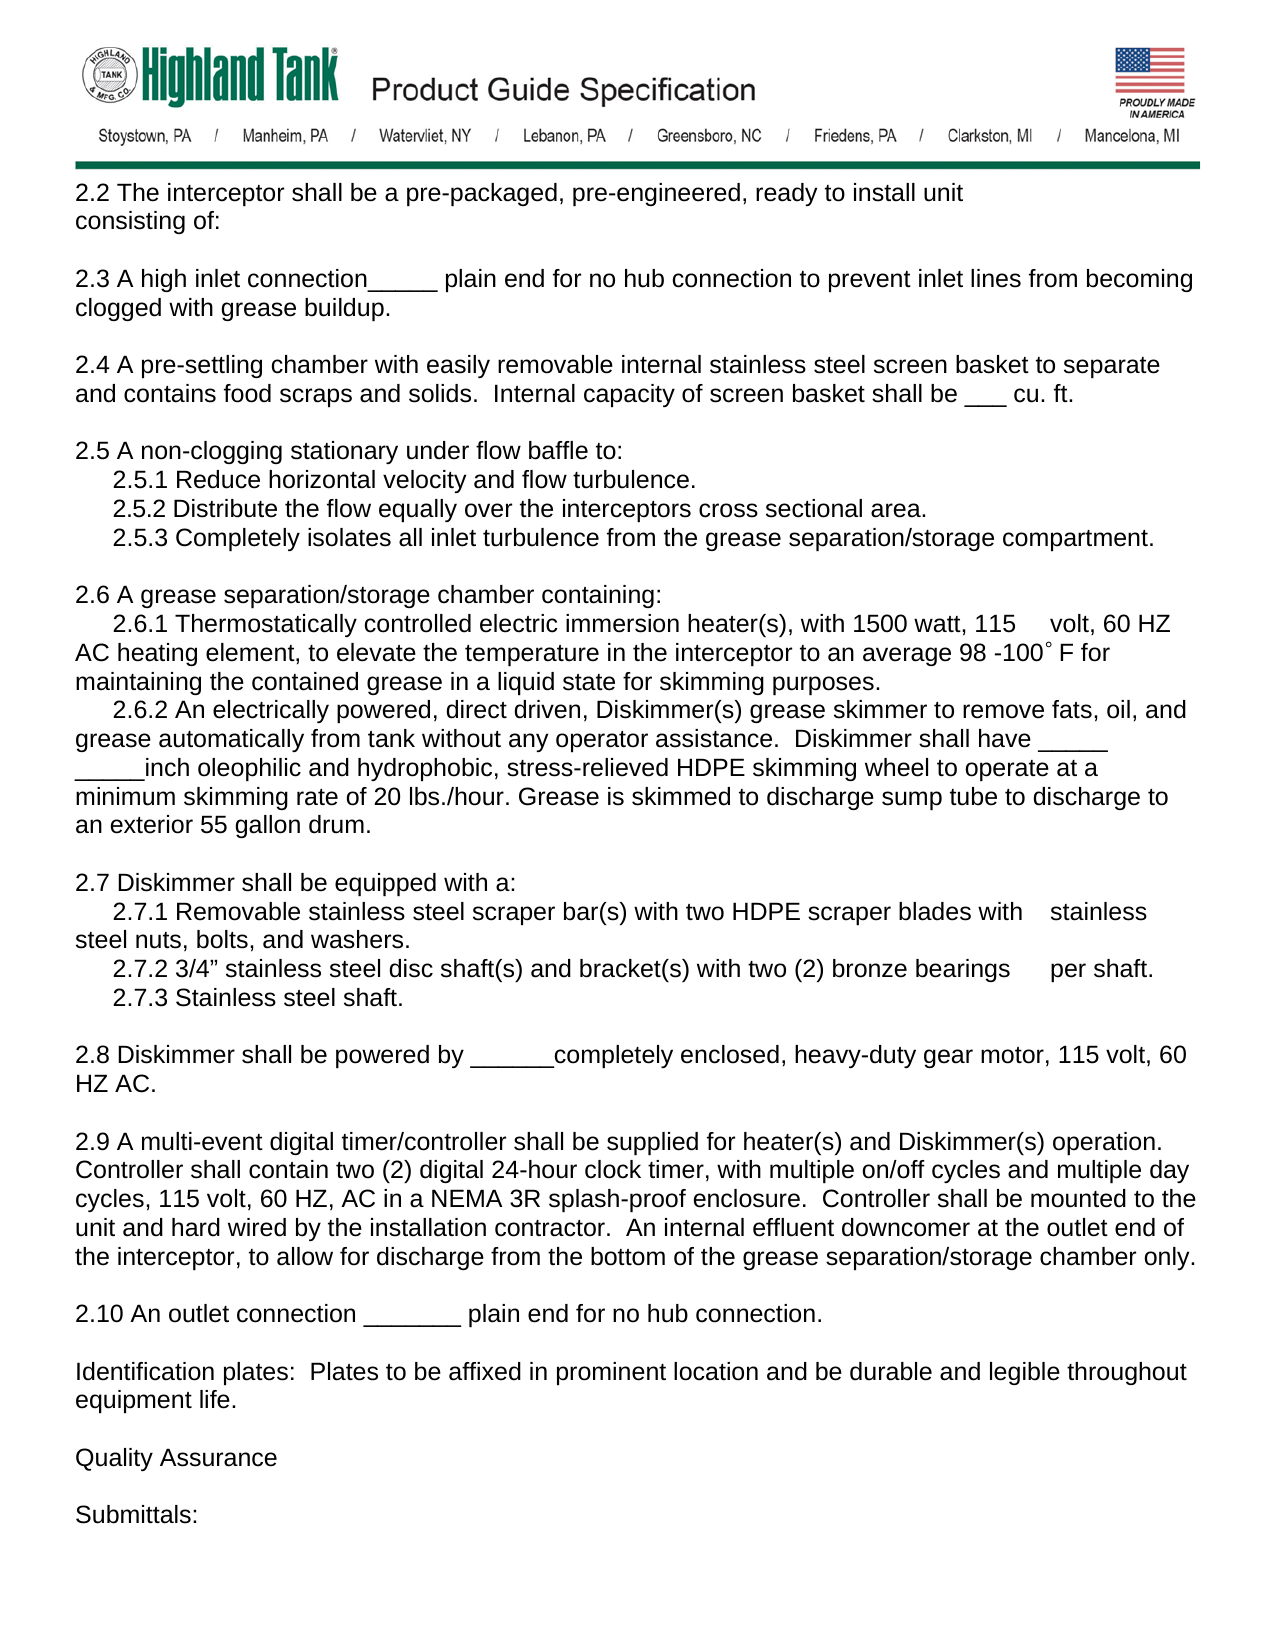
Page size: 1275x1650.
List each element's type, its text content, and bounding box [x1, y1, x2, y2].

text 2.2 The interceptor shall be a pre-packaged, pre-engineered, ready to install unit [75, 178, 1200, 206]
text Quality Assurance [75, 1443, 1200, 1471]
text 2.7.1 Removable stainless steel scraper bar(s) with two HDPE scraper blades with stainless steel nuts, bolts, and washers. [75, 896, 1200, 954]
text 2.7.2 3/4” stainless steel disc shaft(s) and bracket(s) with two (2) bronze bearings per shaft. [75, 954, 1200, 983]
text 2.7.3 Stainless steel shaft. [75, 983, 1200, 1011]
text 2.5.1 Reduce horizontal velocity and flow turbulence. [75, 465, 1200, 494]
text 2.6 A grease separation/storage chamber containing: [75, 580, 1200, 609]
subtitle 2.5.2 Distribute the flow equally over the interceptors cross sectional area. [75, 494, 1200, 523]
text 2.6.2 An electrically powered, direct driven, Diskimmer(s) grease skimmer to remove fats, oil, and grease automatically from tank without any operator assistance. Diskimmer shall have _____ _____inch oleophilic and hydrophobic, stress-relieved HDPE skimming wheel to operate at a minimum skimming rate of 20 lbs./hour. Grease is skimmed to discharge sump tube to discharge to an exterior 55 gallon drum. [75, 695, 1200, 839]
text Identification plates: Plates to be affixed in prominent location and be durable and legible throughout equipment life. [75, 1356, 1200, 1414]
text 2.8 Diskimmer shall be powered by ______completely enclosed, heavy-duty gear motor, 115 volt, 60 HZ AC. [75, 1040, 1200, 1098]
picture [75, 37, 1200, 178]
text 2.4 A pre-settling chamber with easily removable internal stainless steel screen basket to separate and contains food scraps and solids. Internal capacity of screen basket shall be ___ cu. ft. [75, 350, 1200, 408]
text 2.5 A non-clogging stationary under flow baffle to: [75, 436, 1200, 465]
text 2.6.1 Thermostatically controlled electric immersion heater(s), with 1500 watt, 115 volt, 60 HZ AC heating element, to elevate the temperature in the interceptor to an average 98 -100 F for maintaining the contained grease in a liquid state for skimming purposes. [75, 609, 1200, 695]
text 2.5.3 Completely isolates all inlet turbulence from the grease separation/storage compartment. [75, 523, 1200, 551]
text 2.10 An outlet connection _______ plain end for no hub connection. [75, 1299, 1200, 1328]
text Submittals: [75, 1500, 1200, 1529]
text 2.9 A multi-event digital timer/controller shall be supplied for heater(s) and Diskimmer(s) operation. Controller shall contain two (2) digital 24-hour clock timer, with multiple on/off cycles and multiple day cycles, 115 volt, 60 HZ, AC in a NEMA 3R splash-proof enclosure. Controller shall be mounted to the unit and hard wired by the installation contractor. An internal effluent downcomer at the outlet end of the interceptor, to allow for discharge from the bottom of the grease separation/storage chamber only. [75, 1126, 1200, 1270]
text 2.7 Diskimmer shall be equipped with a: [75, 868, 1200, 896]
text 2.3 A high inlet connection_____ plain end for no hub connection to prevent inlet lines from becoming clogged with grease buildup. [75, 264, 1200, 321]
text consisting of: [75, 206, 1200, 235]
